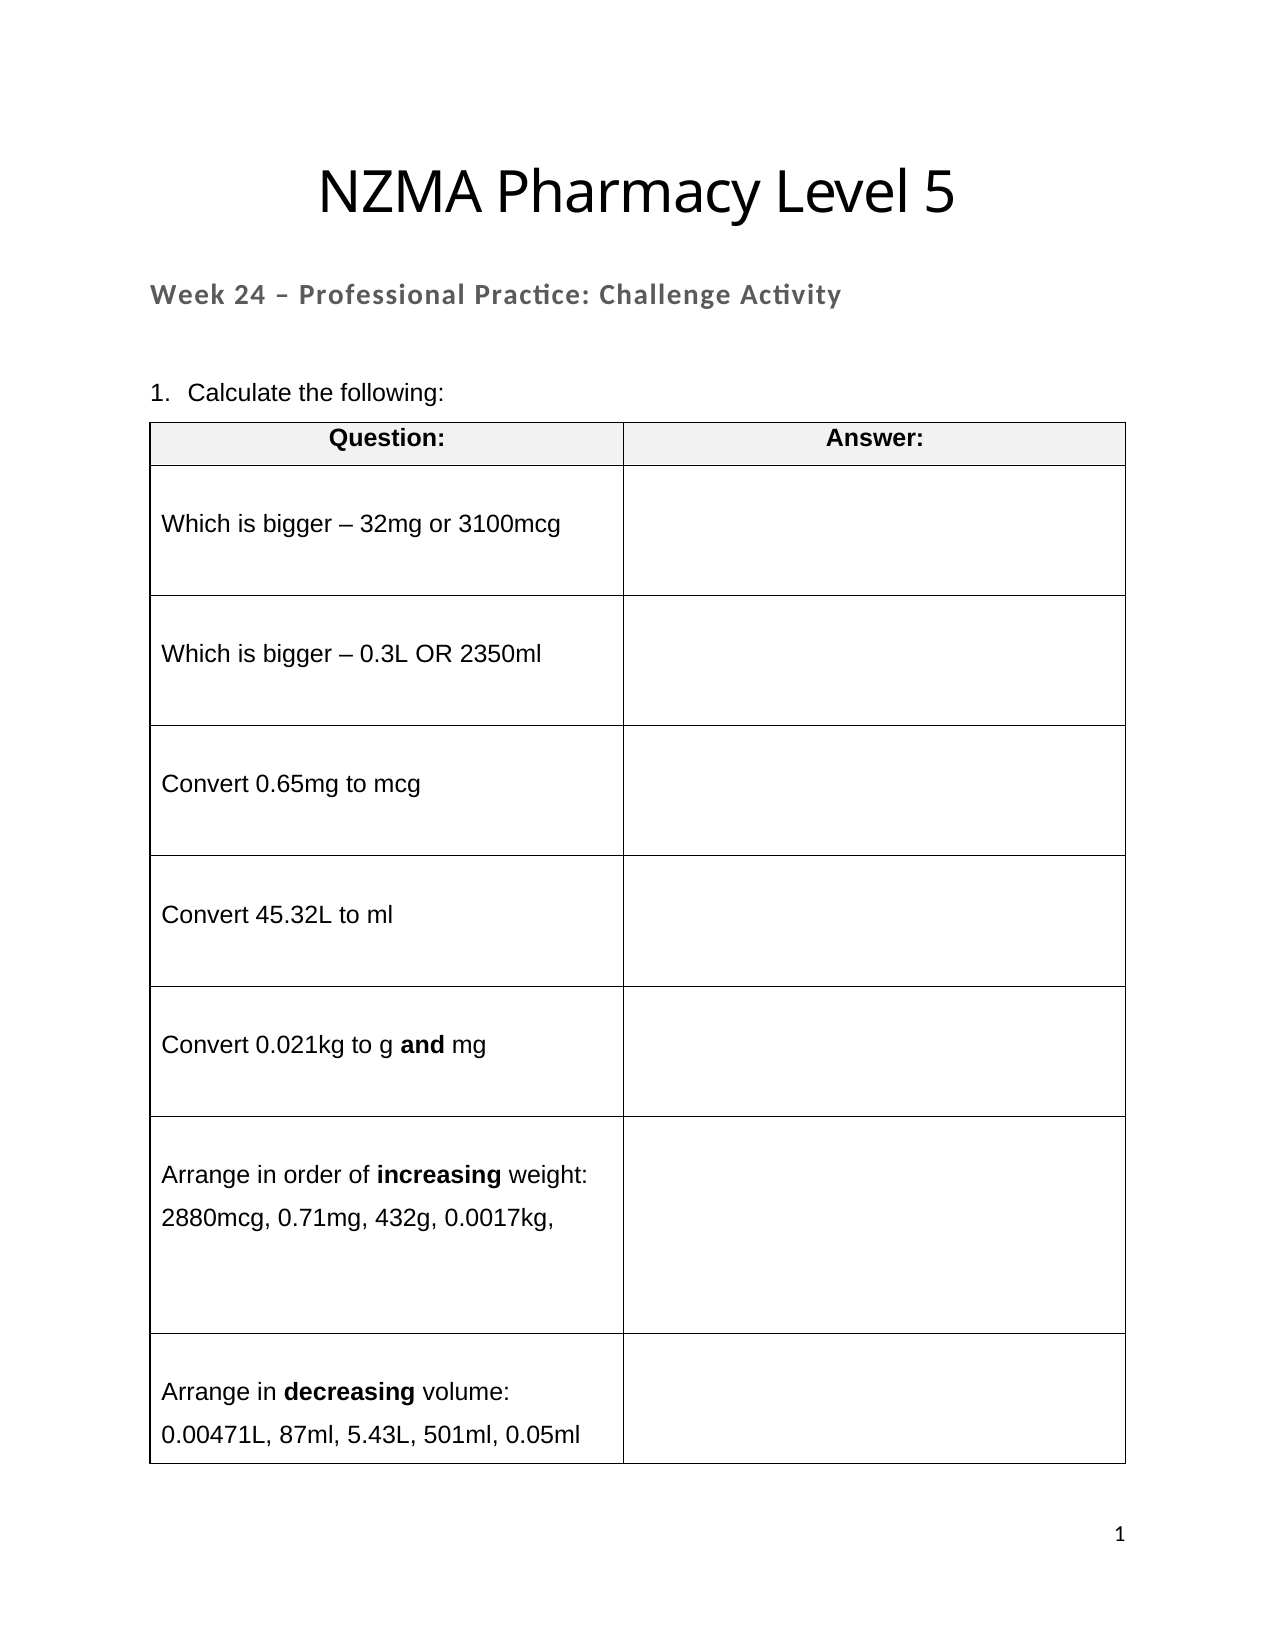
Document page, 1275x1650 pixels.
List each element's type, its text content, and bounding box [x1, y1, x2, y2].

table_cell Convert 0.65mg to mcg [151, 726, 623, 855]
table_cell [624, 856, 1125, 986]
table_cell Convert 45.32L to ml [151, 856, 623, 986]
table_cell Convert 0.021kg to g and mg [151, 987, 623, 1116]
table_header Question: [151, 423, 623, 464]
table_cell [624, 987, 1125, 1116]
table_header Answer: [624, 423, 1125, 464]
table_cell [624, 1334, 1125, 1463]
subtitle Week 24 – Professional Practice: Challenge Activity [150, 276, 1125, 312]
table_cell Arrange in order of increasing weight: 2880mcg, 0.71mg, 432g, 0.0017kg, [151, 1117, 623, 1333]
table_cell [624, 466, 1125, 595]
table_cell Which is bigger – 0.3L OR 2350ml [151, 596, 623, 725]
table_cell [151, 1334, 623, 1463]
table_cell Which is bigger – 32mg or 3100mcg [151, 466, 623, 595]
table_cell [624, 596, 1125, 725]
table_cell [624, 726, 1125, 855]
table_cell [624, 1117, 1125, 1333]
list Calculate the following: [150, 378, 1125, 407]
title NZMA Pharmacy Level 5 [150, 150, 1125, 229]
